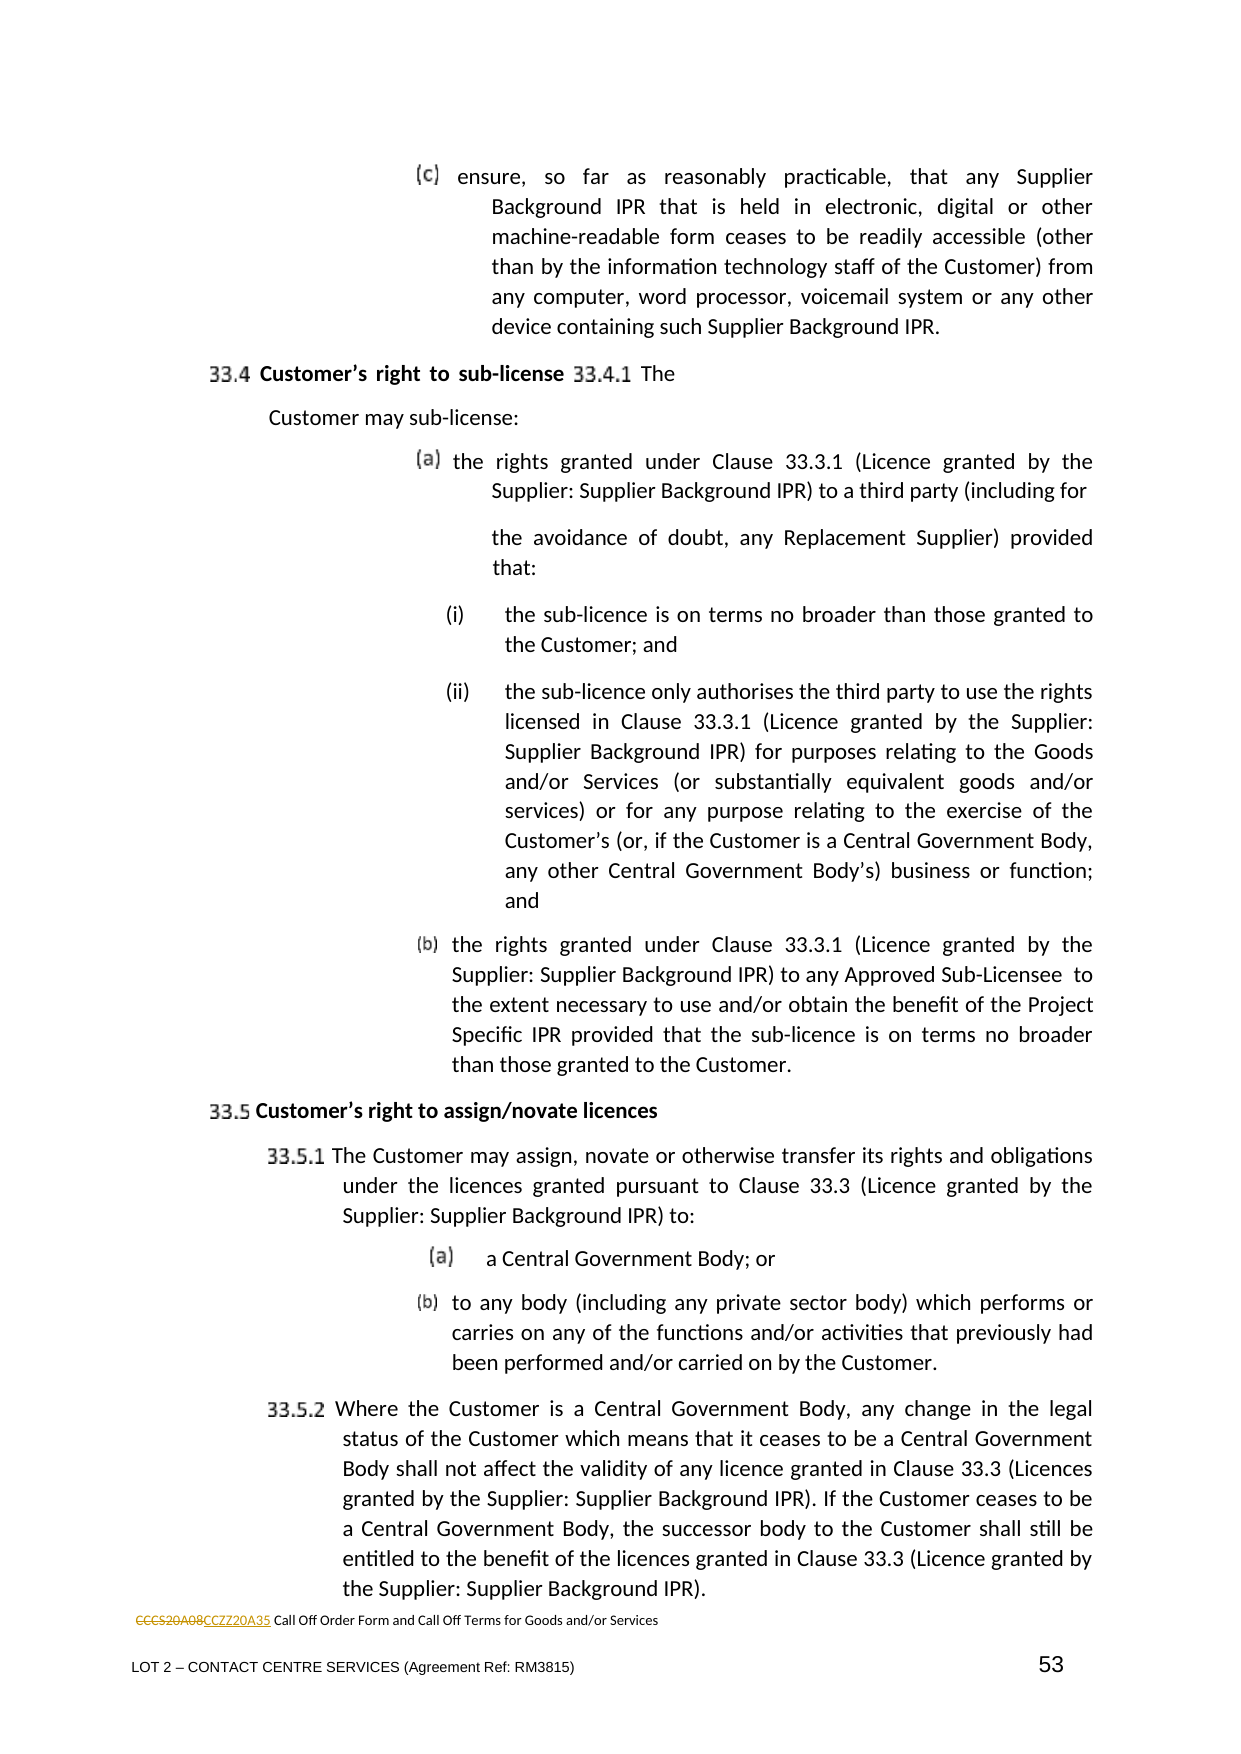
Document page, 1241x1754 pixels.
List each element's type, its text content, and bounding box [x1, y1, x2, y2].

text the avoidance of doubt, any Replacement Supplier) provided that: [491, 523, 1094, 581]
picture [573, 365, 631, 382]
picture [267, 1401, 324, 1417]
list the rights granted under Clause 33.3.1 (Licence granted by the Supplier: Supplier Background IPR) to any Approved Sub-Licensee to the extent necessary to use and/or obtain the benefit of the Project Specific IPR provided that the sub-licence is on terms no broader than those granted to the Customer. [416, 930, 1094, 1078]
text Where the Customer is a Central Government Body, any change in the legal status of the Customer which means that it ceases to be a Central Government Body shall not affect the validity of any licence granted in Clause 33.3 (Licences granted by the Supplier: Supplier Background IPR). If the Customer ceases to be a Central Government Body, the successor body to the Customer shall still be entitled to the benefit of the licences granted in Clause 33.3 (Licence granted by the Supplier: Supplier Background IPR). [267, 1394, 1094, 1602]
picture [417, 1293, 437, 1311]
text a Central Government Body; or [0, 1244, 1237, 1272]
text Customer’s right to assign/novate licences [210, 1097, 1096, 1124]
picture [416, 448, 440, 469]
text ensure, so far as reasonably practicable, that any Supplier Background IPR that is held in electronic, digital or other machine-readable form ceases to be readily accessible (other than by the information technology staff of the Customer) from any computer, word processor, voicemail system or any other device containing such Supplier Background IPR. [416, 162, 1094, 340]
text Customer’s right to sub-license The Customer may sub-license: [210, 359, 675, 431]
list to any body (including any private sector body) which performs or carries on any of the functions and/or activities that previously had been performed and/or carried on by the Customer. [416, 1288, 1094, 1376]
text the rights granted under Clause 33.3.1 (Licence granted by the Supplier: Supplier Background IPR) to a third party (including for [416, 447, 1094, 505]
list the sub-licence is on terms no broader than those granted to the Customer; and [445, 600, 1094, 658]
picture [416, 164, 439, 185]
picture [429, 1246, 453, 1267]
picture [209, 365, 250, 382]
picture [417, 935, 437, 953]
text The Customer may assign, novate or otherwise transfer its rights and obligations under the licences granted pursuant to Clause 33.3 (Licence granted by the Supplier: Supplier Background IPR) to: [267, 1141, 1094, 1229]
list the sub-licence only authorises the third party to use the rights licensed in Clause 33.3.1 (Licence granted by the Supplier: Supplier Background IPR) for purposes relating to the Goods and/or Services (or substantially equivalent goods and/or services) or for any purpose relating to the exercise of the Customer’s (or, if the Customer is a Central Government Body, any other Central Government Body’s) business or function; and [445, 677, 1094, 914]
picture [267, 1147, 324, 1164]
picture [209, 1103, 250, 1119]
